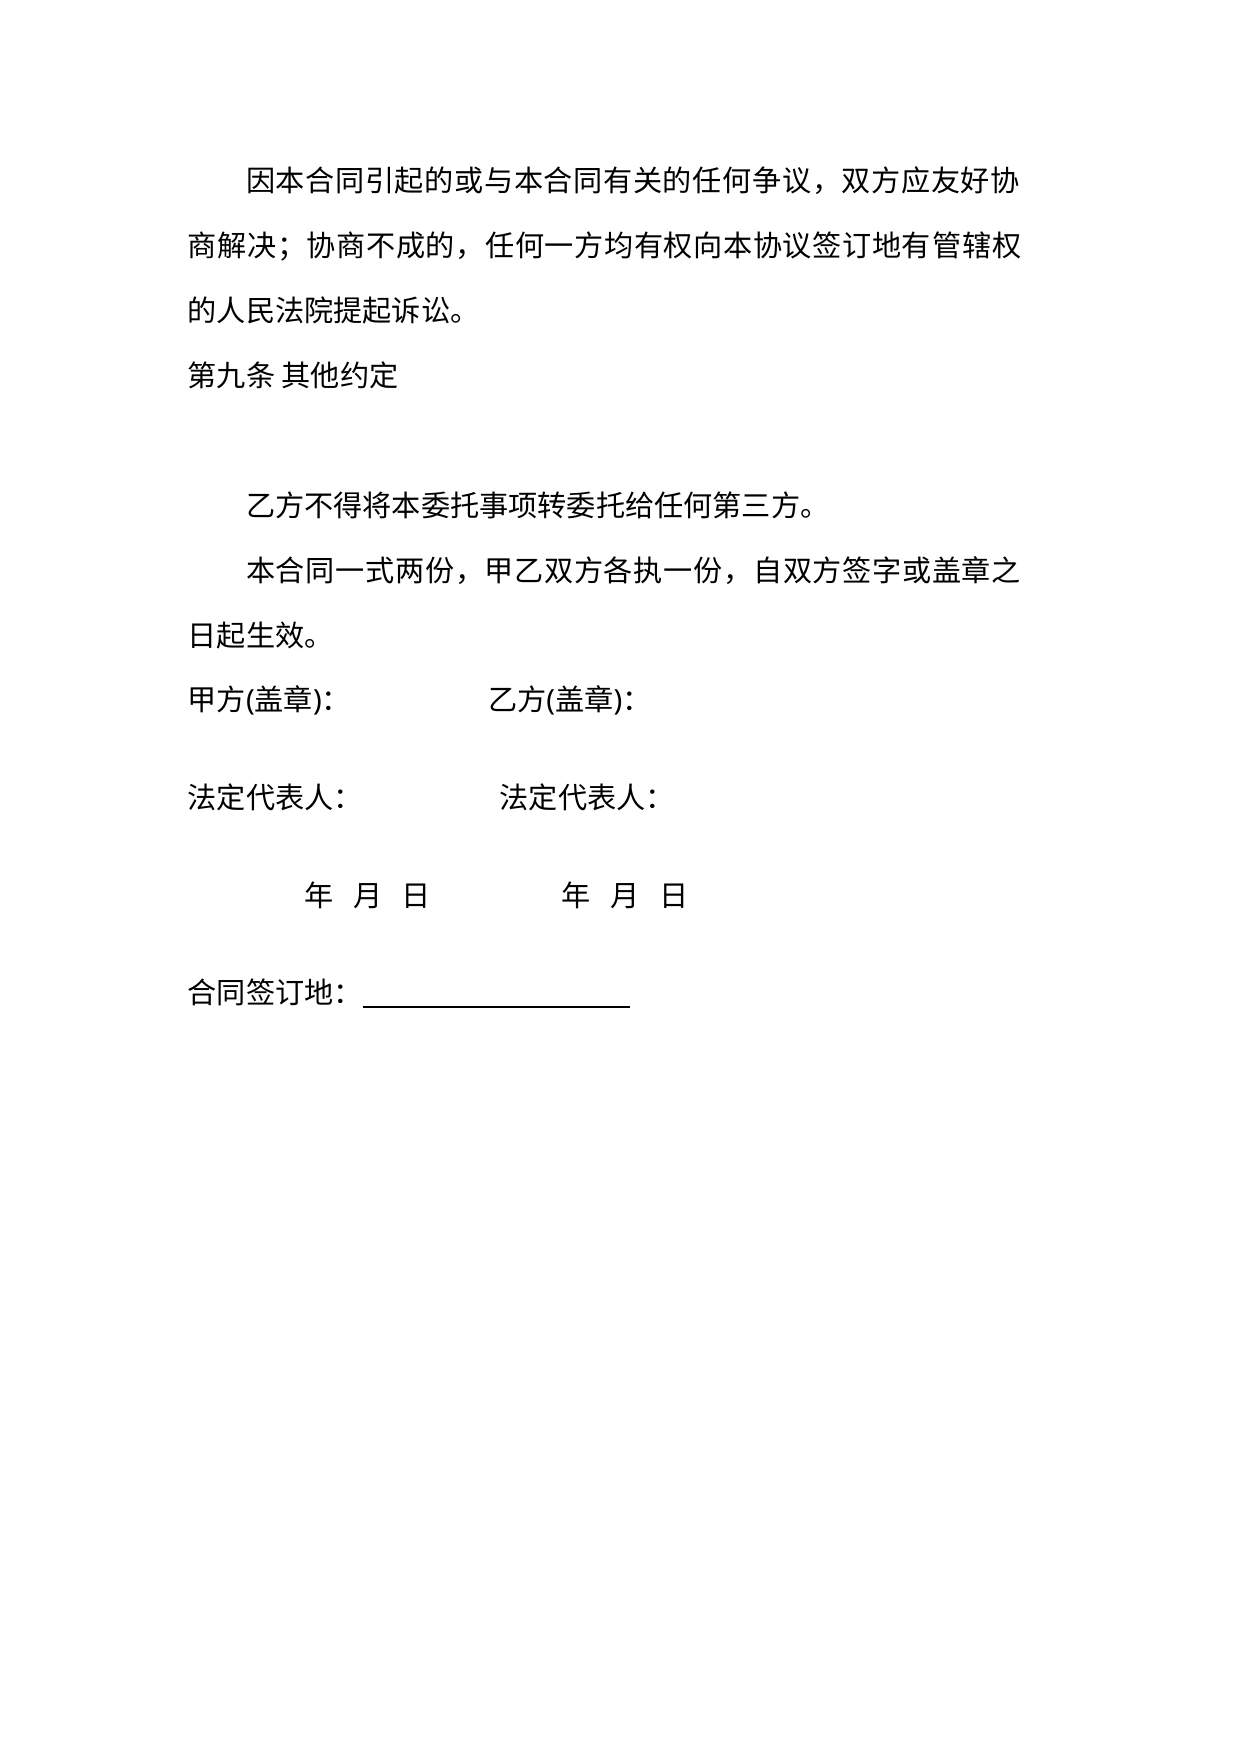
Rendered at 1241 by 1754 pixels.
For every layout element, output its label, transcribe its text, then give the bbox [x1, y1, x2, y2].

text 因本合同引起的或与本合同有关的任何争议，双方应友好协商解决；协商不成的，任何一方均有权向本协议签订地有管辖权的人民法院提起诉讼。 [187, 146, 1021, 341]
text 甲方(盖章)： 乙方(盖章)： [187, 666, 1021, 731]
text 乙方不得将本委托事项转委托给任何第三方。 [187, 471, 1021, 536]
text 年 月 日 年 月 日 [187, 861, 1021, 926]
text 第九条 其他约定​​ [187, 341, 1021, 406]
text 法定代表人： 法定代表人： [187, 763, 1021, 828]
text 本合同一式两份，甲乙双方各执一份，自双方签字或盖章之日起生效。 [187, 536, 1021, 666]
text 合同签订地： [187, 958, 1053, 1023]
